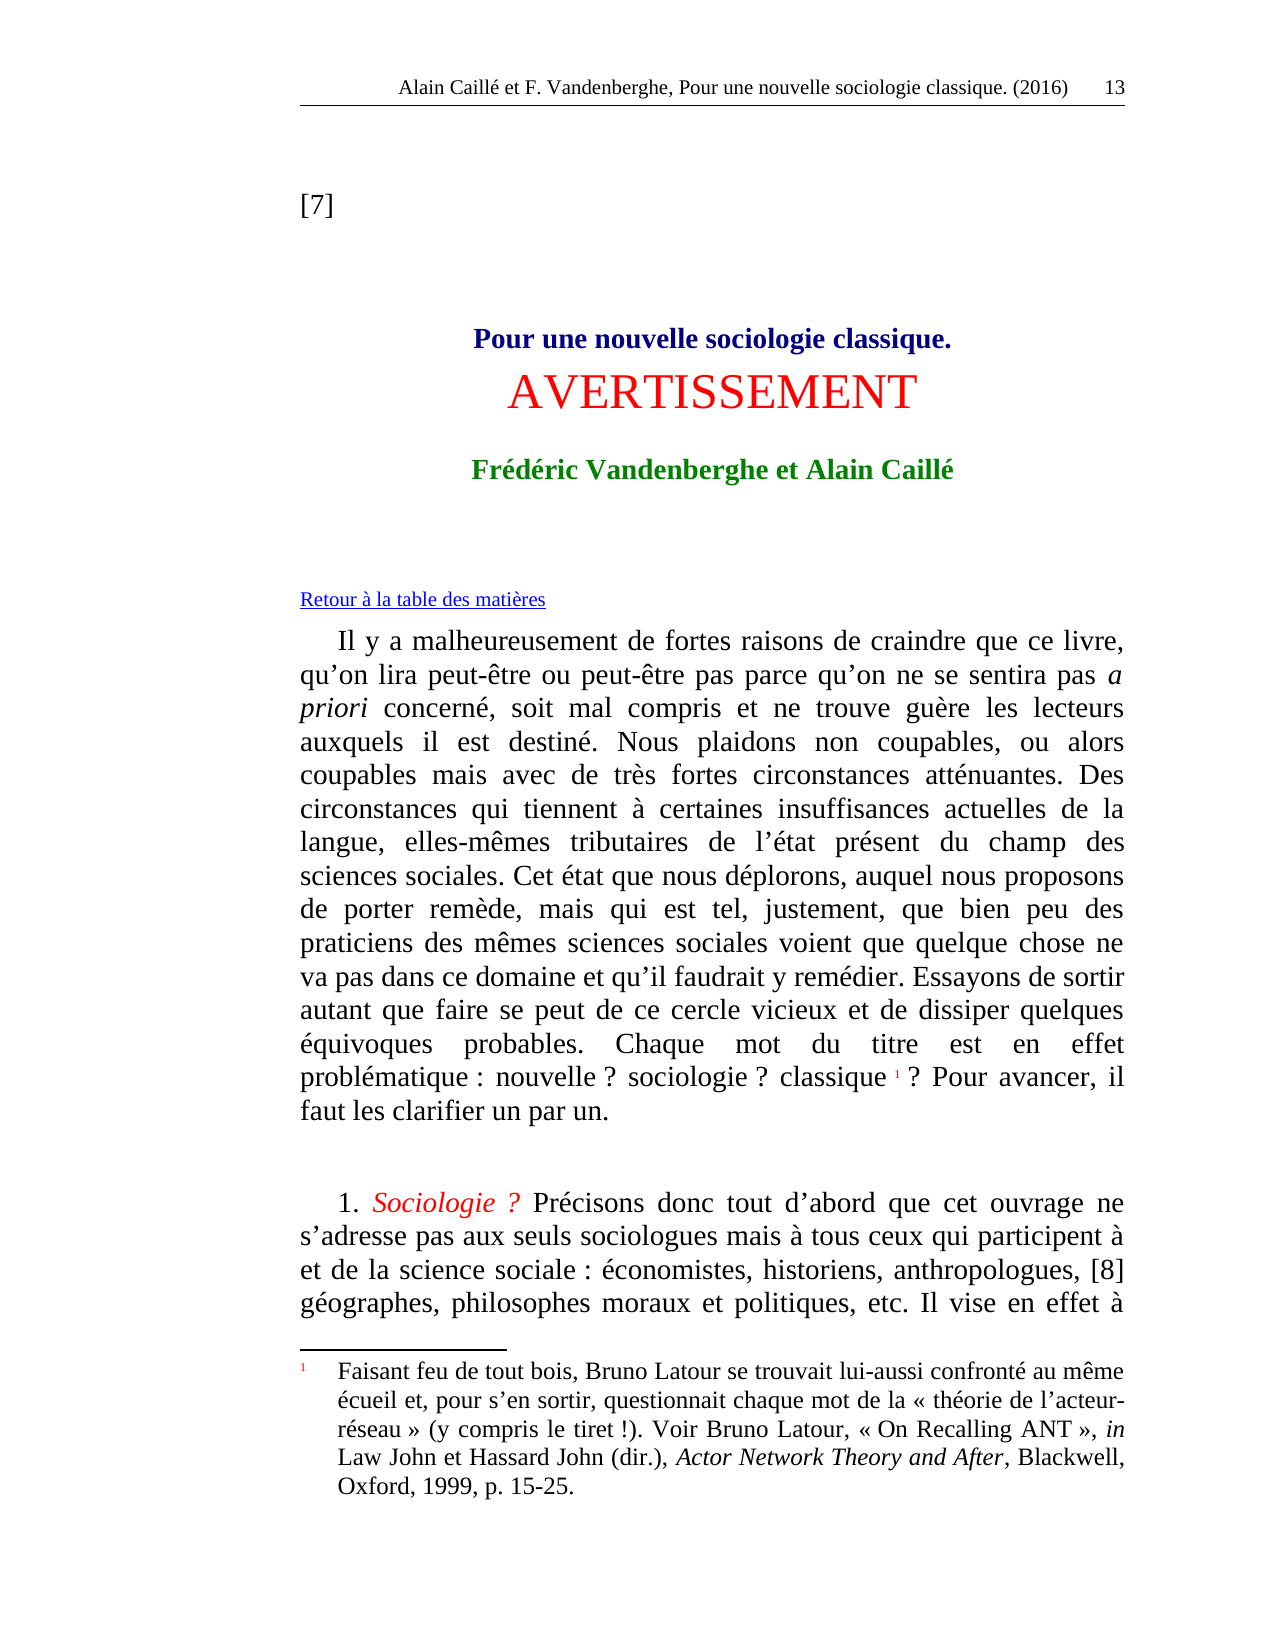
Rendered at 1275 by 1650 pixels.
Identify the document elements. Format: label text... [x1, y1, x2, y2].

text Retour à la table des matières [300, 587, 1116, 611]
text Il y a malheureusement de fortes raisons de craindre que ce livre, qu’on lira peut-être ou peut-être pas parce qu’on ne se sentira pas a priori concerné, soit mal compris et ne trouve guère les lecteurs auxquels il est destiné. Nous plaidons non coupables, ou alors coupables mais avec de très fortes circonstances atténuantes. Des circonstances qui tiennent à certaines insuffisances actuelles de la langue, elles-mêmes tributaires de l’état présent du champ des sciences sociales. Cet état que nous déplorons, auquel nous proposons de porter remède, mais qui est tel, justement, que bien peu des praticiens des mêmes sciences sociales voient que quelque chose ne va pas dans ce domaine et qu’il faudrait y remédier. Essayons de sortir autant que faire se peut de ce cercle vicieux et de dissiper quelques équivoques probables. Chaque mot du titre est en effet problématique : nouvelle ? sociologie ? classique ? Pour avancer, il faut les clarifier un par un. [300, 623, 1125, 1126]
text AVERTISSEMENT [300, 361, 1125, 419]
text Pour une nouvelle sociologie classique. [300, 322, 1125, 355]
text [300, 1185, 1125, 1319]
text [7] [300, 187, 1125, 221]
text Frédéric Vandenberghe et Alain Caillé [300, 452, 1125, 486]
